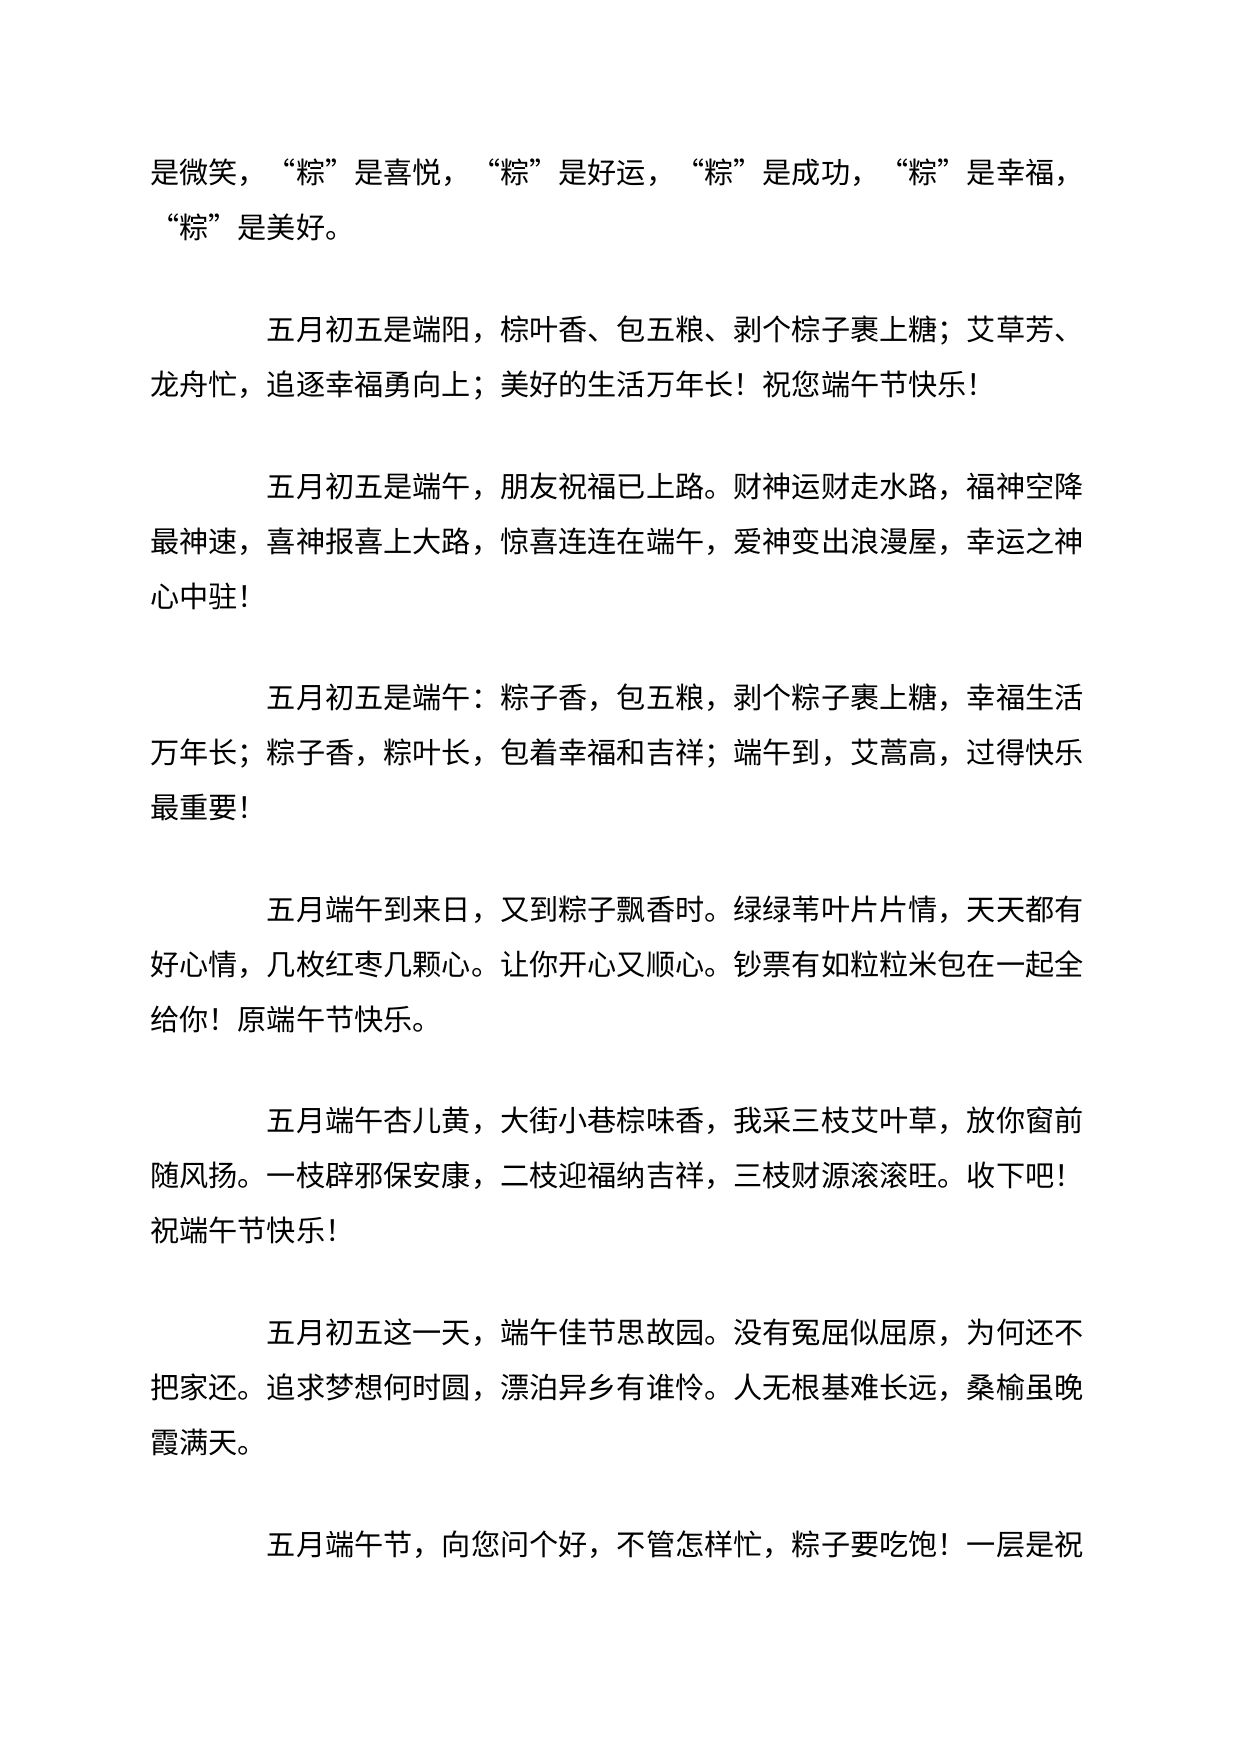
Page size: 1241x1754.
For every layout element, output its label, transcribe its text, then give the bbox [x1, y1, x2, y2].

text 五月端午杏儿黄，大街小巷棕味香，我采三枝艾叶草，放你窗前随风扬。一枝辟邪保安康，二枝迎福纳吉祥，三枝财源滚滚旺。收下吧！祝端午节快乐！ [150, 1098, 1090, 1250]
text 五月初五这一天，端午佳节思故园。没有冤屈似屈原，为何还不把家还。追求梦想何时圆，漂泊异乡有谁怜。人无根基难长远，桑榆虽晚霞满天。 [150, 1309, 1090, 1462]
text 五月初五是端阳，棕叶香、包五粮、剥个棕子裹上糖；艾草芳、龙舟忙，追逐幸福勇向上；美好的生活万年长！祝您端午节快乐！ [150, 307, 1090, 404]
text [150, 1521, 1090, 1563]
text 五月初五是端午：粽子香，包五粮，剥个粽子裹上糖，幸福生活万年长；粽子香，粽叶长，包着幸福和吉祥；端午到，艾蒿高，过得快乐最重要！ [150, 675, 1090, 827]
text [150, 150, 1090, 247]
text 五月初五是端午，朋友祝福已上路。财神运财走水路，福神空降最神速，喜神报喜上大路，惊喜连连在端午，爱神变出浪漫屋，幸运之神心中驻！ [150, 463, 1090, 615]
text 五月端午到来日，又到粽子飘香时。绿绿苇叶片片情，天天都有好心情，几枚红枣几颗心。让你开心又顺心。钞票有如粒粒米包在一起全给你！原端午节快乐。 [150, 886, 1090, 1038]
